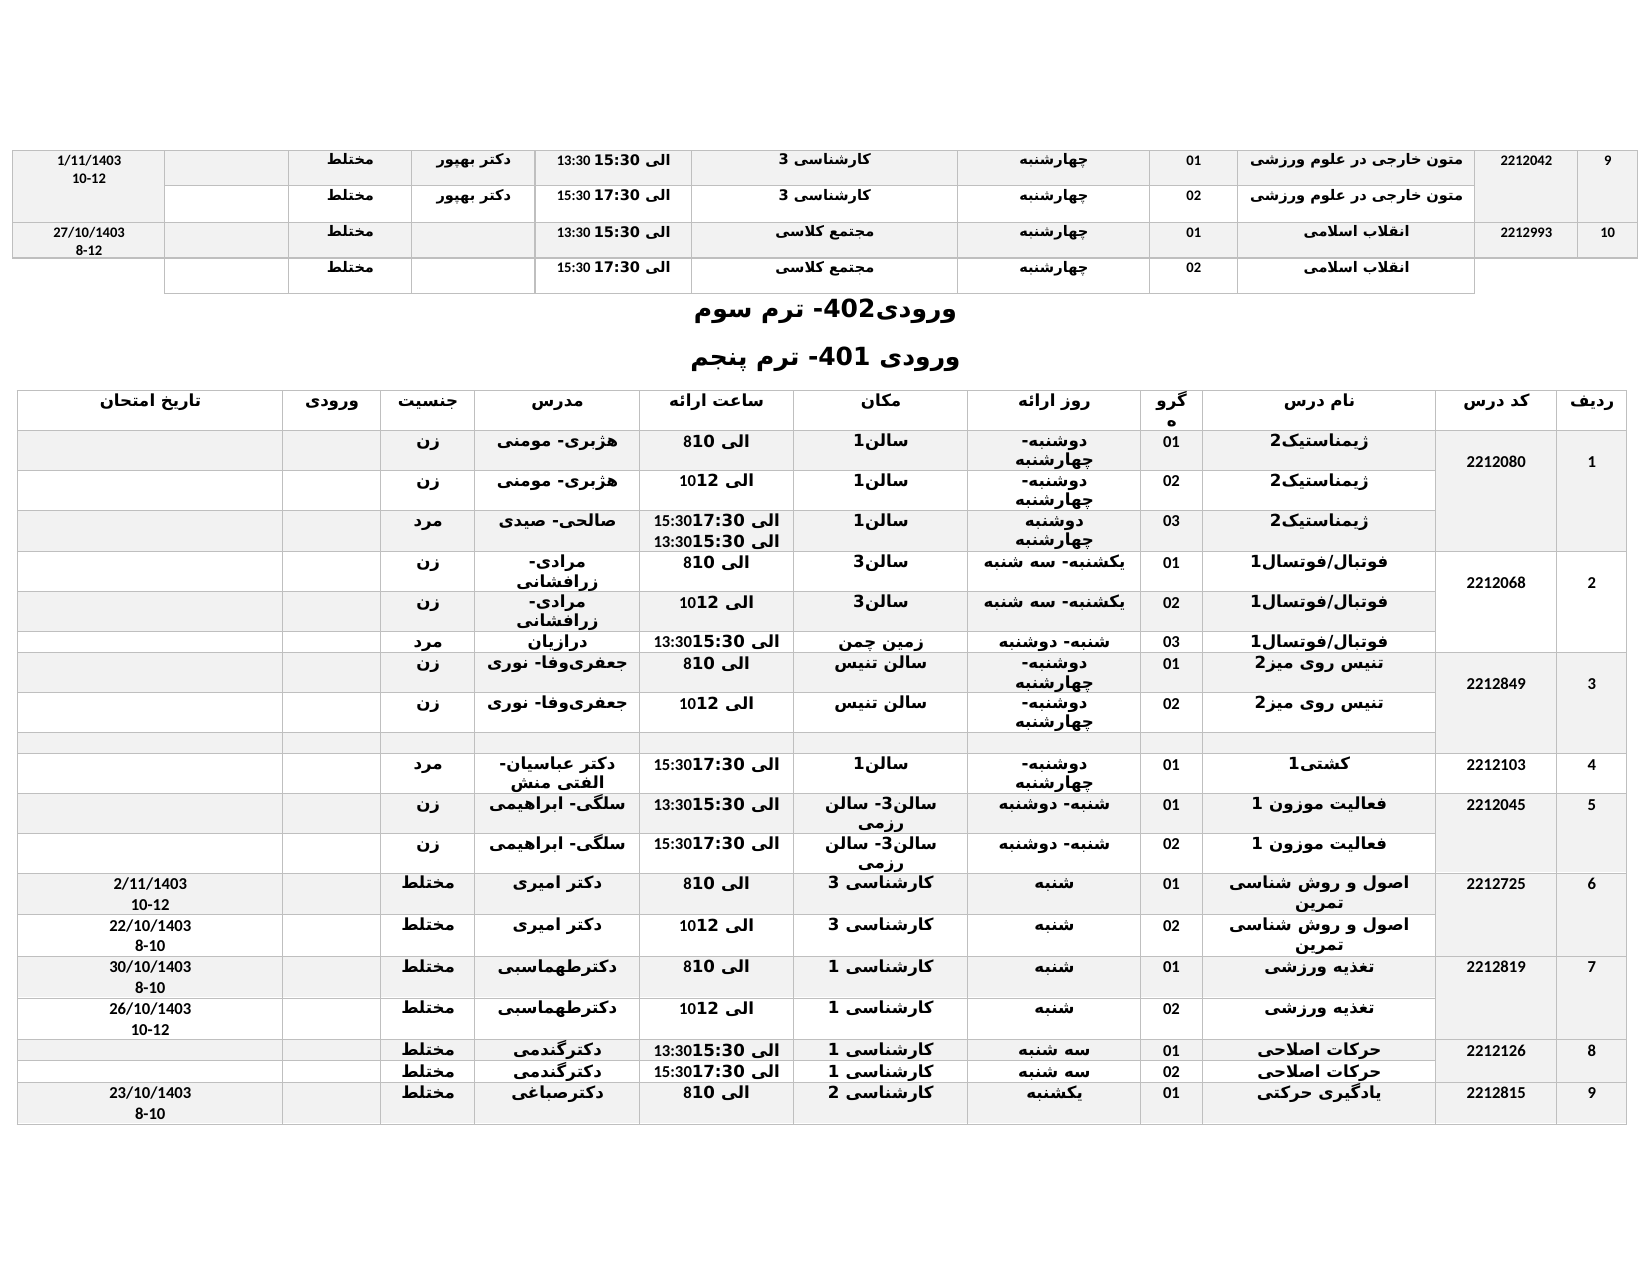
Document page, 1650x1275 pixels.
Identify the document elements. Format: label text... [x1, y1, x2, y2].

table_cell 2212725 [1436, 874, 1556, 956]
table_cell کارشناسی 3 [794, 915, 967, 956]
text ورودی402- ترم سوم [150, 294, 1500, 323]
table_cell چهارشنبه [958, 259, 1149, 293]
table_cell مجتمع کلاسی [692, 259, 957, 293]
table_cell متون خارجی در علوم ورزشی [1238, 186, 1474, 222]
table_cell دکترطهماسبی [475, 957, 639, 997]
table_cell کارشناسی 3 [794, 874, 967, 914]
table_cell [165, 223, 288, 257]
table_cell زن [381, 431, 474, 470]
table_cell 10 [1578, 223, 1637, 257]
table_cell 15:30الی 17:30 [640, 754, 793, 793]
table_cell کارشناسی 1 [794, 999, 967, 1039]
table_cell [283, 471, 380, 509]
table_cell 2212126 [1436, 1040, 1556, 1082]
table_cell [283, 632, 380, 652]
table_cell 13:30 الی 15:30 [536, 223, 691, 257]
table_cell سالن3- سالن رزمی [794, 794, 967, 833]
table_cell دکتر عباسیان- الفتی منش [475, 754, 639, 793]
table_cell کارشناسی 1 [794, 1061, 967, 1082]
table_cell مختلط [289, 223, 411, 257]
table_cell [283, 733, 380, 753]
table_cell 8الی 10 [640, 957, 793, 997]
table_cell زن [381, 552, 474, 591]
table_cell 8الی 10 [640, 552, 793, 591]
table_cell دوشنبه- چهارشنبه [968, 471, 1140, 509]
table_cell 02 [1150, 259, 1237, 293]
table_cell زمین چمن [794, 632, 967, 652]
table_cell 26/10/1403 10-12 [18, 999, 282, 1039]
table_cell سالن1 [794, 431, 967, 470]
table_cell مختلط [289, 186, 411, 222]
table_cell 01 [1141, 431, 1202, 470]
table_cell متون خارجی در علوم ورزشی [1238, 151, 1474, 185]
table_cell دوشنبه- چهارشنبه [968, 754, 1140, 793]
table_cell 4 [1557, 754, 1626, 793]
table_cell زن [381, 834, 474, 872]
table_cell 2/11/1403 10-12 [18, 874, 282, 914]
table_cell مختلط [289, 151, 411, 185]
table_cell 15:30 الی 17:30 [536, 186, 691, 222]
text ورودی 401- ترم پنجم [150, 342, 1500, 371]
table_cell [283, 915, 380, 956]
table_cell شنبه [968, 915, 1140, 956]
table_cell سالن تنیس [794, 693, 967, 732]
table_cell 01 [1141, 957, 1202, 997]
table_cell [283, 1040, 380, 1060]
table_cell سالن1 [794, 511, 967, 551]
table_cell [18, 592, 282, 631]
table_cell تغذیه ورزشی [1203, 999, 1435, 1039]
table_header کد درس [1436, 391, 1556, 430]
table_cell [283, 693, 380, 732]
table_cell 2212045 [1436, 794, 1556, 872]
table_cell کشتی1 [1203, 754, 1435, 793]
table_cell فوتبال/فوتسال1 [1203, 592, 1435, 631]
table_cell [283, 834, 380, 872]
table_cell 02 [1141, 999, 1202, 1039]
table_cell 8الی 10 [640, 653, 793, 692]
table_cell 01 [1150, 151, 1237, 185]
table_cell شنبه [968, 874, 1140, 914]
table_cell شنبه [968, 957, 1140, 997]
table_cell 13:30الی 15:30 [640, 632, 793, 652]
table_cell دوشنبه چهارشنبه [968, 511, 1140, 551]
table_cell یکشنبه- سه شنبه [968, 552, 1140, 591]
table_cell 01 [1141, 653, 1202, 692]
table_cell 02 [1141, 592, 1202, 631]
table_cell چهارشنبه [958, 151, 1149, 185]
table_cell 02 [1141, 834, 1202, 872]
table_cell 03 [1141, 632, 1202, 652]
table_cell [18, 653, 282, 692]
table_cell 2212993 [1475, 223, 1577, 257]
table_cell [18, 733, 282, 753]
table_cell درازیان [475, 632, 639, 652]
table_cell 13:30 الی 15:30 [536, 151, 691, 185]
table_cell ژیمناستیک2 [1203, 511, 1435, 551]
table_cell [18, 834, 282, 872]
table_header مدرس [475, 391, 639, 430]
table_cell صالحی- صیدی [475, 511, 639, 551]
table_cell 10الی 12 [640, 592, 793, 631]
table_cell شنبه- دوشنبه [968, 632, 1140, 652]
table_cell 01 [1141, 754, 1202, 793]
table_cell 2212103 [1436, 754, 1556, 793]
table_cell مختلط [381, 874, 474, 914]
table_cell سالن3- سالن رزمی [794, 834, 967, 872]
table_cell [1203, 733, 1435, 753]
table_cell 6 [1557, 874, 1626, 956]
table_cell [18, 1040, 282, 1060]
table_cell سلگی- ابراهیمی [475, 794, 639, 833]
table_cell [283, 511, 380, 551]
table_cell 5 [1557, 794, 1626, 872]
table_header روز ارائه [968, 391, 1140, 430]
table_cell [18, 471, 282, 509]
table_cell [18, 632, 282, 652]
table_cell 8 [1557, 1040, 1626, 1082]
table_cell مرد [381, 511, 474, 551]
table_cell دکترطهماسبی [475, 999, 639, 1039]
table_cell [283, 1083, 380, 1123]
table_cell یکشنبه- سه شنبه [968, 592, 1140, 631]
table_cell دوشنبه- چهارشنبه [968, 653, 1140, 692]
table_header گروه [1141, 391, 1202, 430]
table_cell کارشناسی 1 [794, 1040, 967, 1060]
table_cell 02 [1141, 693, 1202, 732]
table_cell 1/11/1403 10-12 [13, 151, 164, 222]
table_cell [283, 592, 380, 631]
table_cell چهارشنبه [958, 186, 1149, 222]
table_cell دوشنبه- چهارشنبه [968, 431, 1140, 470]
table_cell دکتر امیری [475, 915, 639, 956]
table_cell تنیس روی میز2 [1203, 693, 1435, 732]
table_cell 8الی 10 [640, 431, 793, 470]
table_cell مختلط [381, 999, 474, 1039]
table_cell [18, 754, 282, 793]
table_cell ژیمناستیک2 [1203, 471, 1435, 509]
table_cell حرکات اصلاحی [1203, 1061, 1435, 1082]
table_cell زن [381, 653, 474, 692]
table_cell 15:30 الی 17:30 [536, 259, 691, 293]
table_cell مختلط [381, 1040, 474, 1060]
table_cell مختلط [381, 915, 474, 956]
table_cell [640, 733, 793, 753]
table_cell زن [381, 471, 474, 509]
table_cell [283, 1061, 380, 1082]
table_cell هژبری- مومنی [475, 471, 639, 509]
table_cell 9 [1557, 1083, 1626, 1123]
table_cell 3 [1557, 653, 1626, 753]
table_header ساعت ارائه [640, 391, 793, 430]
table_cell یکشنبه [968, 1083, 1140, 1123]
table_cell 2212815 [1436, 1083, 1556, 1123]
table_cell دکتر بهپور [412, 151, 534, 185]
table_cell فعالیت موزون 1 [1203, 834, 1435, 872]
table_cell مرادی- زرافشانی [475, 552, 639, 591]
table_cell سالن3 [794, 552, 967, 591]
table_cell شنبه- دوشنبه [968, 834, 1140, 872]
table_cell 10الی 12 [640, 471, 793, 509]
table_cell دکتر بهپور [412, 186, 534, 222]
table_cell [18, 511, 282, 551]
table_cell سه شنبه [968, 1040, 1140, 1060]
table_cell [283, 999, 380, 1039]
table_cell 15:30الی 17:30 [640, 1061, 793, 1082]
table_cell دکترگندمی [475, 1040, 639, 1060]
table_cell [283, 653, 380, 692]
table_cell [381, 733, 474, 753]
table_cell [283, 431, 380, 470]
table_cell 8الی 10 [640, 874, 793, 914]
table_cell هژبری- مومنی [475, 431, 639, 470]
table_cell تنیس روی میز2 [1203, 653, 1435, 692]
table_header نام درس [1203, 391, 1435, 430]
table_cell مجتمع کلاسی [692, 223, 957, 257]
table_cell مختلط [381, 957, 474, 997]
table_cell فعالیت موزون 1 [1203, 794, 1435, 833]
table_header تاریخ امتحان [18, 391, 282, 430]
table_cell 22/10/1403 8-10 [18, 915, 282, 956]
table_cell حرکات اصلاحی [1203, 1040, 1435, 1060]
table_cell 15:30الی 17:30 [640, 834, 793, 872]
table_cell انقلاب اسلامی [1238, 259, 1474, 293]
table_cell شنبه- دوشنبه [968, 794, 1140, 833]
table_cell 2212819 [1436, 957, 1556, 1039]
table_cell سالن1 [794, 754, 967, 793]
table_cell مرادی- زرافشانی [475, 592, 639, 631]
table_cell سالن3 [794, 592, 967, 631]
table_cell دوشنبه- چهارشنبه [968, 693, 1140, 732]
table_cell چهارشنبه [958, 223, 1149, 257]
table_cell 01 [1141, 874, 1202, 914]
table_cell 03 [1141, 511, 1202, 551]
table_cell 02 [1141, 471, 1202, 509]
table_cell سالن تنیس [794, 653, 967, 692]
table_cell اصول و روش شناسی تمرین [1203, 874, 1435, 914]
table_cell دکتر امیری [475, 874, 639, 914]
table_cell 27/10/1403 8-12 [13, 223, 164, 257]
table_cell [1141, 733, 1202, 753]
table_cell تغذیه ورزشی [1203, 957, 1435, 997]
table_cell فوتبال/فوتسال1 [1203, 552, 1435, 591]
table_cell 01 [1141, 794, 1202, 833]
table_cell [18, 1061, 282, 1082]
table_cell جعفری‌وفا- نوری [475, 653, 639, 692]
table_cell 2 [1557, 552, 1626, 652]
table_cell [18, 693, 282, 732]
table_cell 2212080 [1436, 431, 1556, 551]
table_cell [412, 259, 534, 293]
table_cell زن [381, 592, 474, 631]
table_cell 30/10/1403 8-10 [18, 957, 282, 997]
table_cell کارشناسی 3 [692, 186, 957, 222]
table_cell [165, 151, 288, 185]
table_cell [283, 552, 380, 591]
table_cell 13:30الی 15:30 [640, 1040, 793, 1060]
table_cell 02 [1141, 1061, 1202, 1082]
table_cell [794, 733, 967, 753]
table_cell دکترصباغی [475, 1083, 639, 1123]
table_cell سه شنبه [968, 1061, 1140, 1082]
table_cell زن [381, 693, 474, 732]
table_cell [283, 794, 380, 833]
table_cell مرد [381, 632, 474, 652]
table_cell 10الی 12 [640, 999, 793, 1039]
table_cell [283, 754, 380, 793]
table_cell 01 [1141, 552, 1202, 591]
table_cell [18, 431, 282, 470]
table_cell [283, 957, 380, 997]
table_cell 2212042 [1475, 151, 1577, 222]
table_cell 01 [1141, 1083, 1202, 1123]
table_cell [165, 186, 288, 222]
table_cell سلگی- ابراهیمی [475, 834, 639, 872]
table_cell 10الی 12 [640, 693, 793, 732]
table_cell جعفری‌وفا- نوری [475, 693, 639, 732]
table_cell [165, 259, 288, 293]
table_cell دکترگندمی [475, 1061, 639, 1082]
table_cell فوتبال/فوتسال1 [1203, 632, 1435, 652]
table_cell 01 [1141, 1040, 1202, 1060]
table_cell انقلاب اسلامی [1238, 223, 1474, 257]
table_cell 7 [1557, 957, 1626, 1039]
table_cell شنبه [968, 999, 1140, 1039]
table_cell مختلط [381, 1061, 474, 1082]
table_cell 23/10/1403 8-10 [18, 1083, 282, 1123]
table_cell [475, 733, 639, 753]
table_cell یادگیری حرکتی [1203, 1083, 1435, 1123]
table_cell 02 [1141, 915, 1202, 956]
table_cell اصول و روش شناسی تمرین [1203, 915, 1435, 956]
table_cell 13:30الی 15:30 [640, 794, 793, 833]
table_cell [968, 733, 1140, 753]
table_cell کارشناسی 2 [794, 1083, 967, 1123]
table_cell 10الی 12 [640, 915, 793, 956]
table_cell کارشناسی 3 [692, 151, 957, 185]
table_header جنسیت [381, 391, 474, 430]
table_cell 8الی 10 [640, 1083, 793, 1123]
table_cell مرد [381, 754, 474, 793]
table_cell [412, 223, 534, 257]
table_cell مختلط [381, 1083, 474, 1123]
table_header ورودی [283, 391, 380, 430]
table_cell 15:30الی 17:30 13:30الی 15:30 [640, 511, 793, 551]
table_cell ژیمناستیک2 [1203, 431, 1435, 470]
table_cell مختلط [289, 259, 411, 293]
table_cell 2212068 [1436, 552, 1556, 652]
table_header ردیف [1557, 391, 1626, 430]
table_cell سالن1 [794, 471, 967, 509]
table_cell 2212849 [1436, 653, 1556, 753]
table_cell [283, 874, 380, 914]
table_header مکان [794, 391, 967, 430]
table_cell [18, 794, 282, 833]
table_cell 02 [1150, 186, 1237, 222]
table_cell 01 [1150, 223, 1237, 257]
table_cell کارشناسی 1 [794, 957, 967, 997]
table_cell زن [381, 794, 474, 833]
table_cell [18, 552, 282, 591]
table_cell 1 [1557, 431, 1626, 551]
table_cell 9 [1578, 151, 1637, 222]
